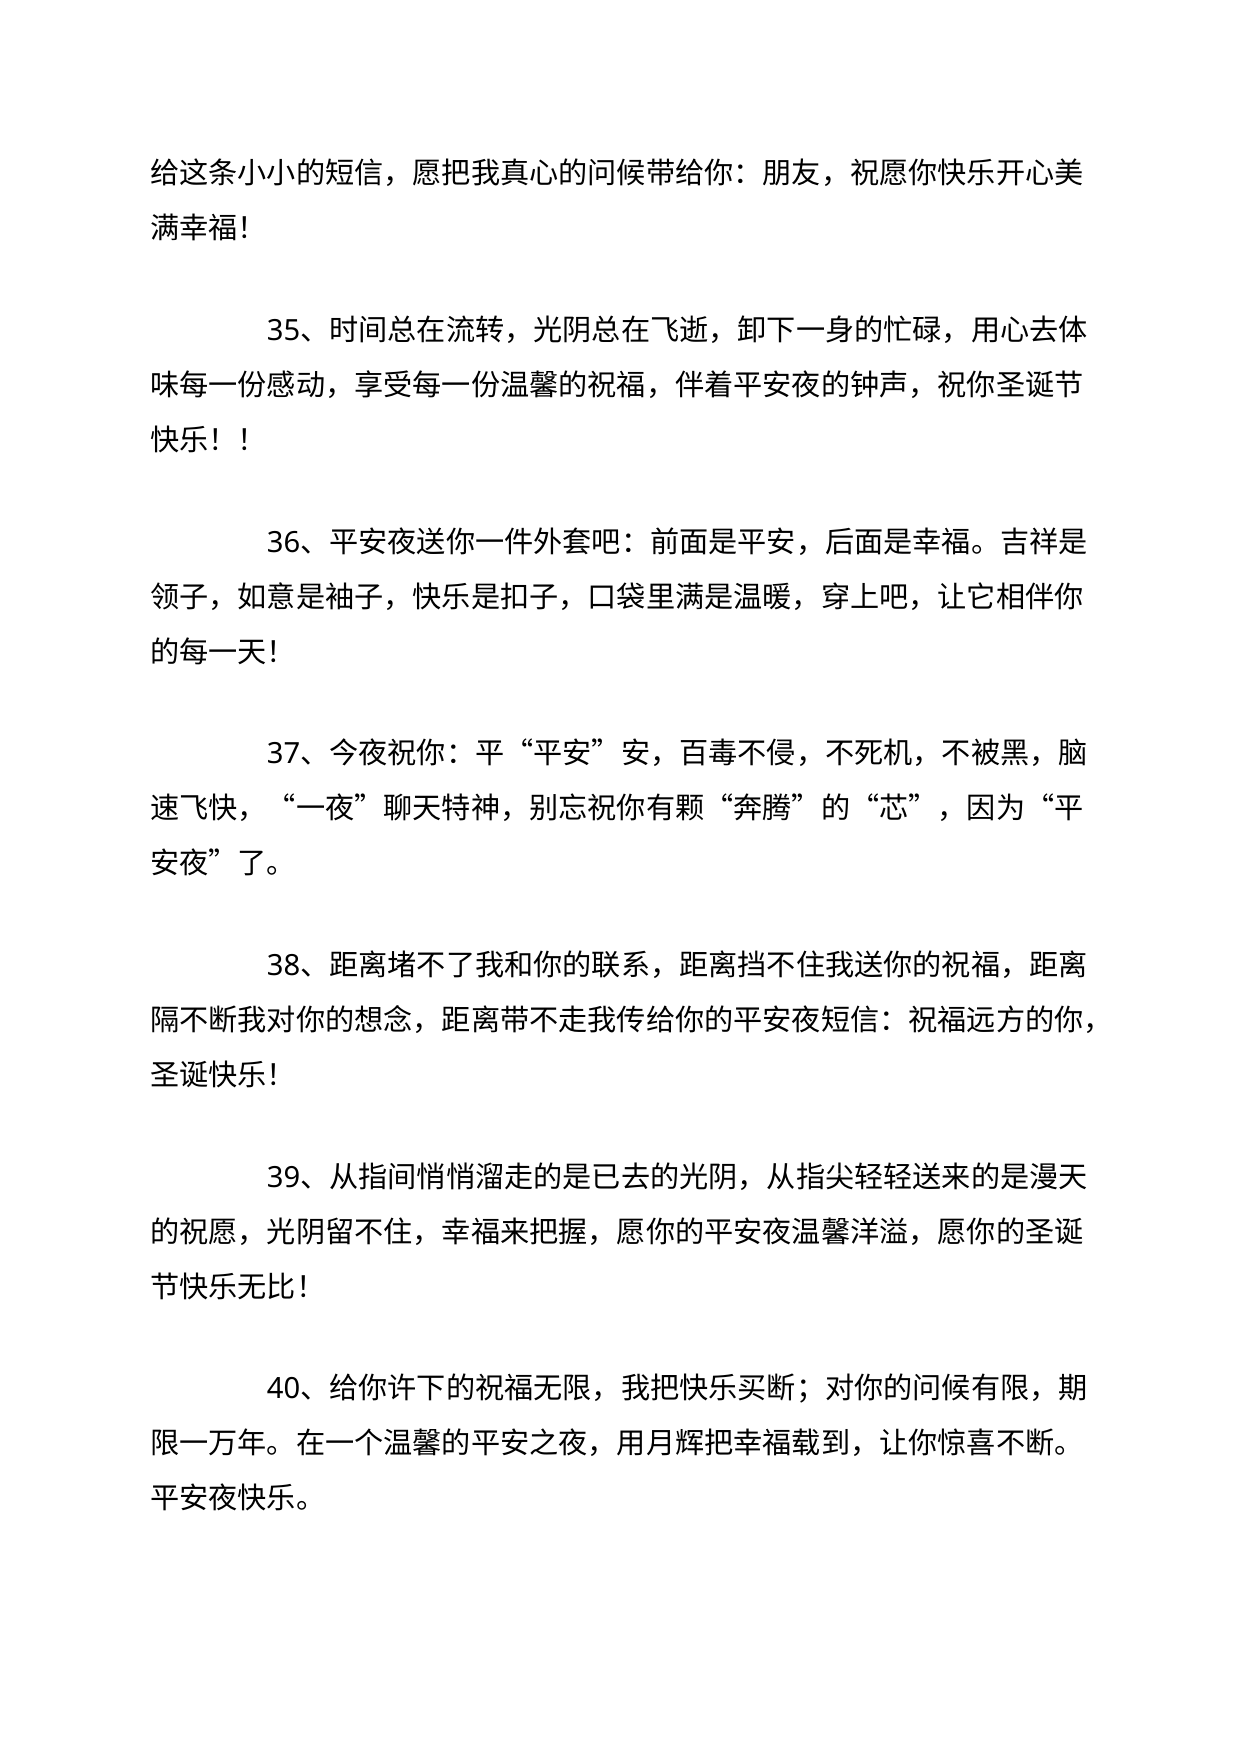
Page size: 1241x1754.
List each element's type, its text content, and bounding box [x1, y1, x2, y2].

text 39、从指间悄悄溜走的是已去的光阴，从指尖轻轻送来的是漫天的祝愿，光阴留不住，幸福来把握，愿你的平安夜温馨洋溢，愿你的圣诞节快乐无比！ [150, 1153, 1090, 1306]
text 35、时间总在流转，光阴总在飞逝，卸下一身的忙碌，用心去体味每一份感动，享受每一份温馨的祝福，伴着平安夜的钟声，祝你圣诞节快乐！！ [150, 307, 1090, 459]
text 37、今夜祝你：平“平安”安，百毒不侵，不死机，不被黑，脑速飞快，“一夜”聊天特神，别忘祝你有颗“奔腾”的“芯”，因为“平安夜”了。 [150, 730, 1090, 882]
text 38、距离堵不了我和你的联系，距离挡不住我送你的祝福，距离隔不断我对你的想念，距离带不走我传给你的平安夜短信：祝福远方的你，圣诞快乐！ [150, 942, 1090, 1094]
text 36、平安夜送你一件外套吧：前面是平安，后面是幸福。吉祥是领子，如意是袖子，快乐是扣子，口袋里满是温暖，穿上吧，让它相伴你的每一天！ [150, 518, 1090, 671]
text 40、给你许下的祝福无限，我把快乐买断；对你的问候有限，期限一万年。在一个温馨的平安之夜，用月辉把幸福载到，让你惊喜不断。平安夜快乐。 [150, 1365, 1090, 1517]
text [150, 150, 1090, 247]
